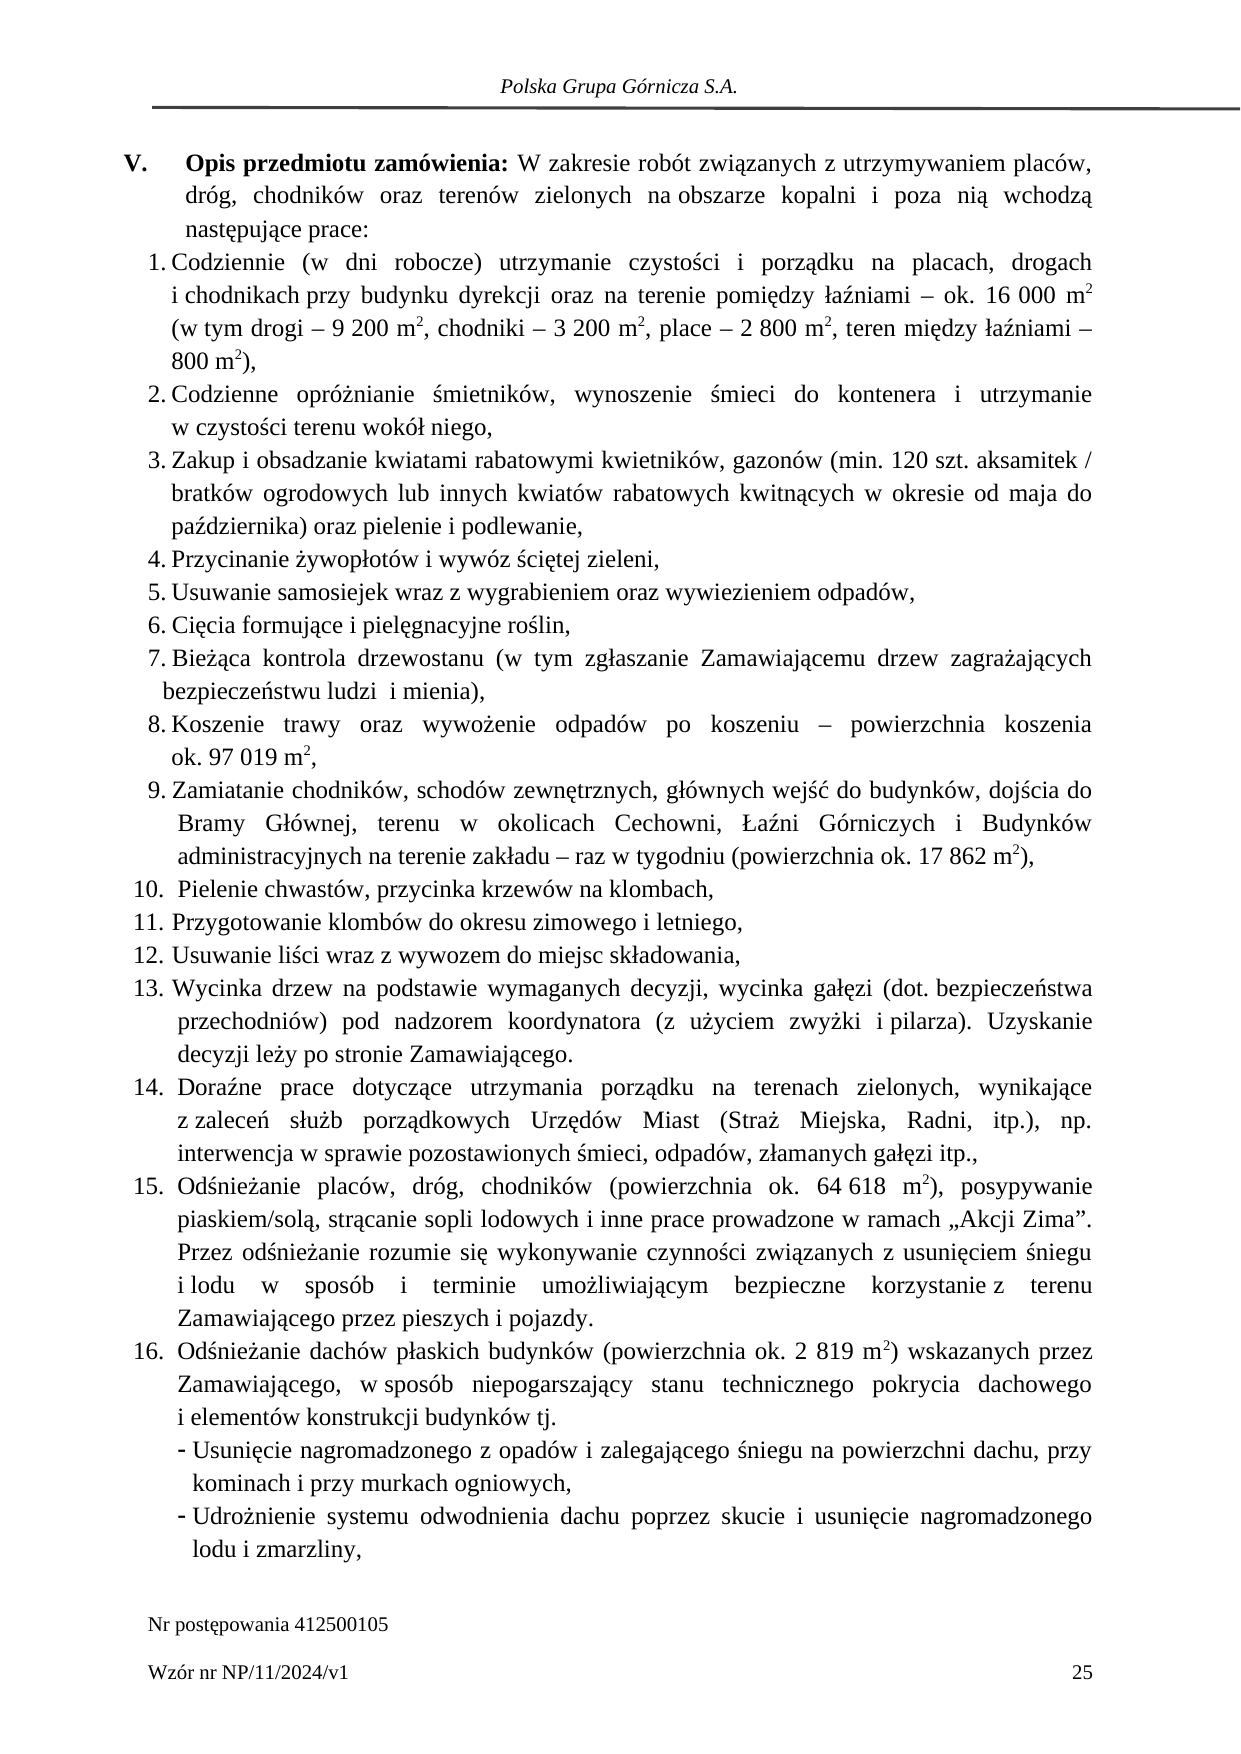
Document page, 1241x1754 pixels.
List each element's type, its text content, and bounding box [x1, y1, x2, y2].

list Doraźne prace dotyczące utrzymania porządku na terenach zielonych, wynikające z zaleceń służb porządkowych Urzędów Miast (Straż Miejska, Radni, itp.), np. interwencja w sprawie pozostawionych śmieci, odpadów, złamanych gałęzi itp., [133, 1072, 1093, 1167]
list Pielenie chwastów, przycinka krzewów na klombach, [133, 874, 1093, 903]
list Usuwanie samosiejek wraz z wygrabieniem oraz wywiezieniem odpadów, [148, 577, 1093, 606]
list Usunięcie nagromadzonego z opadów i zalegającego śniegu na powierzchni dachu, przy kominach i przy murkach ogniowych, [177, 1435, 1093, 1497]
list Przycinanie żywopłotów i wywóz ściętej zieleni, [148, 544, 1093, 573]
list Codzienne opróżnianie śmietników, wynoszenie śmieci do kontenera i utrzymanie w czystości terenu wokół niego, [148, 379, 1093, 441]
list Odśnieżanie dachów płaskich budynków (powierzchnia ok. 2 819 m2) wskazanych przez Zamawiającego, w sposób niepogarszający stanu technicznego pokrycia dachowego i elementów konstrukcji budynków tj. [133, 1336, 1093, 1431]
list Zakup i obsadzanie kwiatami rabatowymi kwietników, gazonów (min. 120 szt. aksamitek / bratków ogrodowych lub innych kwiatów rabatowych kwitnących w okresie od maja do października) oraz pielenie i podlewanie, [148, 445, 1093, 539]
list Odśnieżanie placów, dróg, chodników (powierzchnia ok. 64 618 m2), posypywanie piaskiem/solą, strącanie sopli lodowych i inne prace prowadzone w ramach „Akcji Zima”. Przez odśnieżanie rozumie się wykonywanie czynności związanych z usunięciem śniegu i lodu w sposób i terminie umożliwiającym bezpieczne korzystanie z terenu Zamawiającego przez pieszych i pojazdy. [133, 1171, 1093, 1332]
list Codziennie (w dni robocze) utrzymanie czystości i porządku na placach, drogach i chodnikach przy budynku dyrekcji oraz na terenie pomiędzy łaźniami – ok. 16 000 m2 (w tym drogi – 9 200 m2, chodniki – 3 200 m2, place – 2 800 m2, teren między łaźniami – 800 m2), [148, 247, 1093, 374]
list Bieżąca kontrola drzewostanu (w tym zgłaszanie Zamawiającemu drzew zagrażających bezpieczeństwu ludzi i mienia), [148, 643, 1093, 705]
list Koszenie trawy oraz wywożenie odpadów po koszeniu – powierzchnia koszenia ok. 97 019 m2, [148, 709, 1093, 771]
list Cięcia formujące i pielęgnacyjne roślin, [148, 610, 1093, 639]
list Zamiatanie chodników, schodów zewnętrznych, głównych wejść do budynków, dojścia do Bramy Głównej, terenu w okolicach Cechowni, Łaźni Górniczych i Budynków administracyjnych na terenie zakładu – raz w tygodniu (powierzchnia ok. 17 862 m2), [148, 775, 1093, 870]
list Usuwanie liści wraz z wywozem do miejsc składowania, [133, 940, 1093, 969]
list Udrożnienie systemu odwodnienia dachu poprzez skucie i usunięcie nagromadzonego lodu i zmarzliny, [177, 1501, 1093, 1563]
list Opis przedmiotu zamówienia: W zakresie robót związanych z utrzymywaniem placów, dróg, chodników oraz terenów zielonych na obszarze kopalni i poza nią wchodzą następujące prace: [148, 148, 1093, 242]
list Wycinka drzew na podstawie wymaganych decyzji, wycinka gałęzi (dot. bezpieczeństwa przechodniów) pod nadzorem koordynatora (z użyciem zwyżki i pilarza). Uzyskanie decyzji leży po stronie Zamawiającego. [133, 973, 1093, 1068]
list Przygotowanie klombów do okresu zimowego i letniego, [133, 907, 1093, 936]
